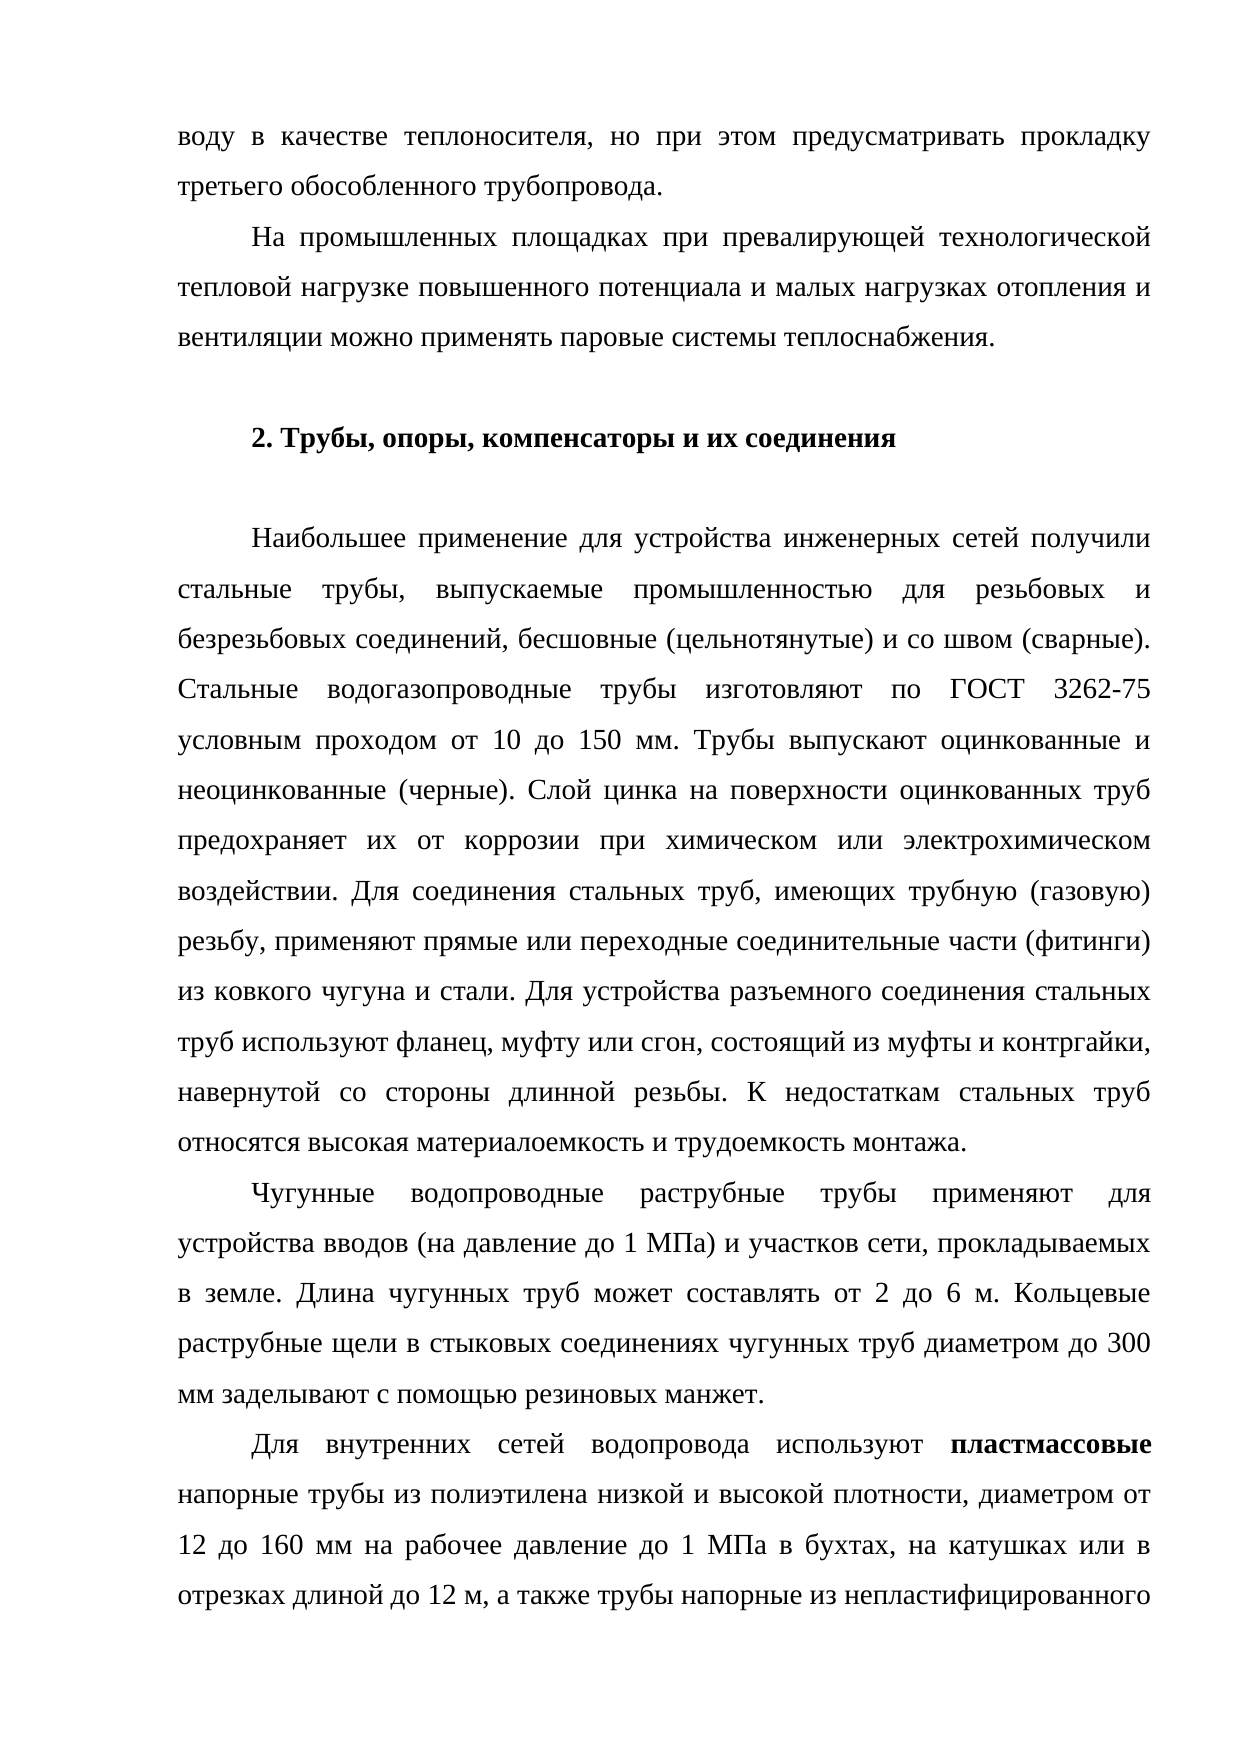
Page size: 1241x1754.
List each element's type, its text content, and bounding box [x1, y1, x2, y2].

text Наибольшее применение для устройства инженерных сетей получили стальные трубы, выпускаемые промышленностью для резьбовых и безрезьбовых соединений, бесшовные (цельнотянутые) и со швом (сварные). Стальные водогазопроводные трубы изготовляют по ГОСТ 3262-75 условным проходом от 10 до 150 мм. Трубы выпускают оцинкованные и неоцинкованные (черные). Слой цинка на поверхности оцинкованных труб предохраняет их от коррозии при химическом или электрохимическом воздействии. Для соединения стальных труб, имеющих трубную (газовую) резьбу, применяют прямые или переходные соединительные части (фитинги) из ковкого чугуна и стали. Для устройства разъемного соединения стальных труб используют фланец, муфту или сгон, состоящий из муфты и контргайки, навернутой со стороны длинной резьбы. К недостаткам стальных труб относятся высокая материалоемкость и трудоемкость монтажа. [177, 521, 1152, 1158]
text Чугунные водопроводные раструбные трубы применяют для устройства вводов (на давление до 1 МПа) и участков сети, прокладываемых в земле. Длина чугунных труб может составлять от 2 до 6 м. Кольцевые раструбные щели в стыковых соединениях чугунных труб диаметром до 300 мм заделывают с помощью резиновых манжет. [177, 1175, 1152, 1409]
text На промышленных площадках при превалирующей технологической тепловой нагрузке повышенного потенциала и малых нагрузках отопления и вентиляции можно применять паровые системы теплоснабжения. [177, 219, 1152, 353]
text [177, 1426, 1152, 1611]
text 2. Трубы, опоры, компенсаторы и их соединения [177, 420, 1152, 453]
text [177, 118, 1152, 202]
